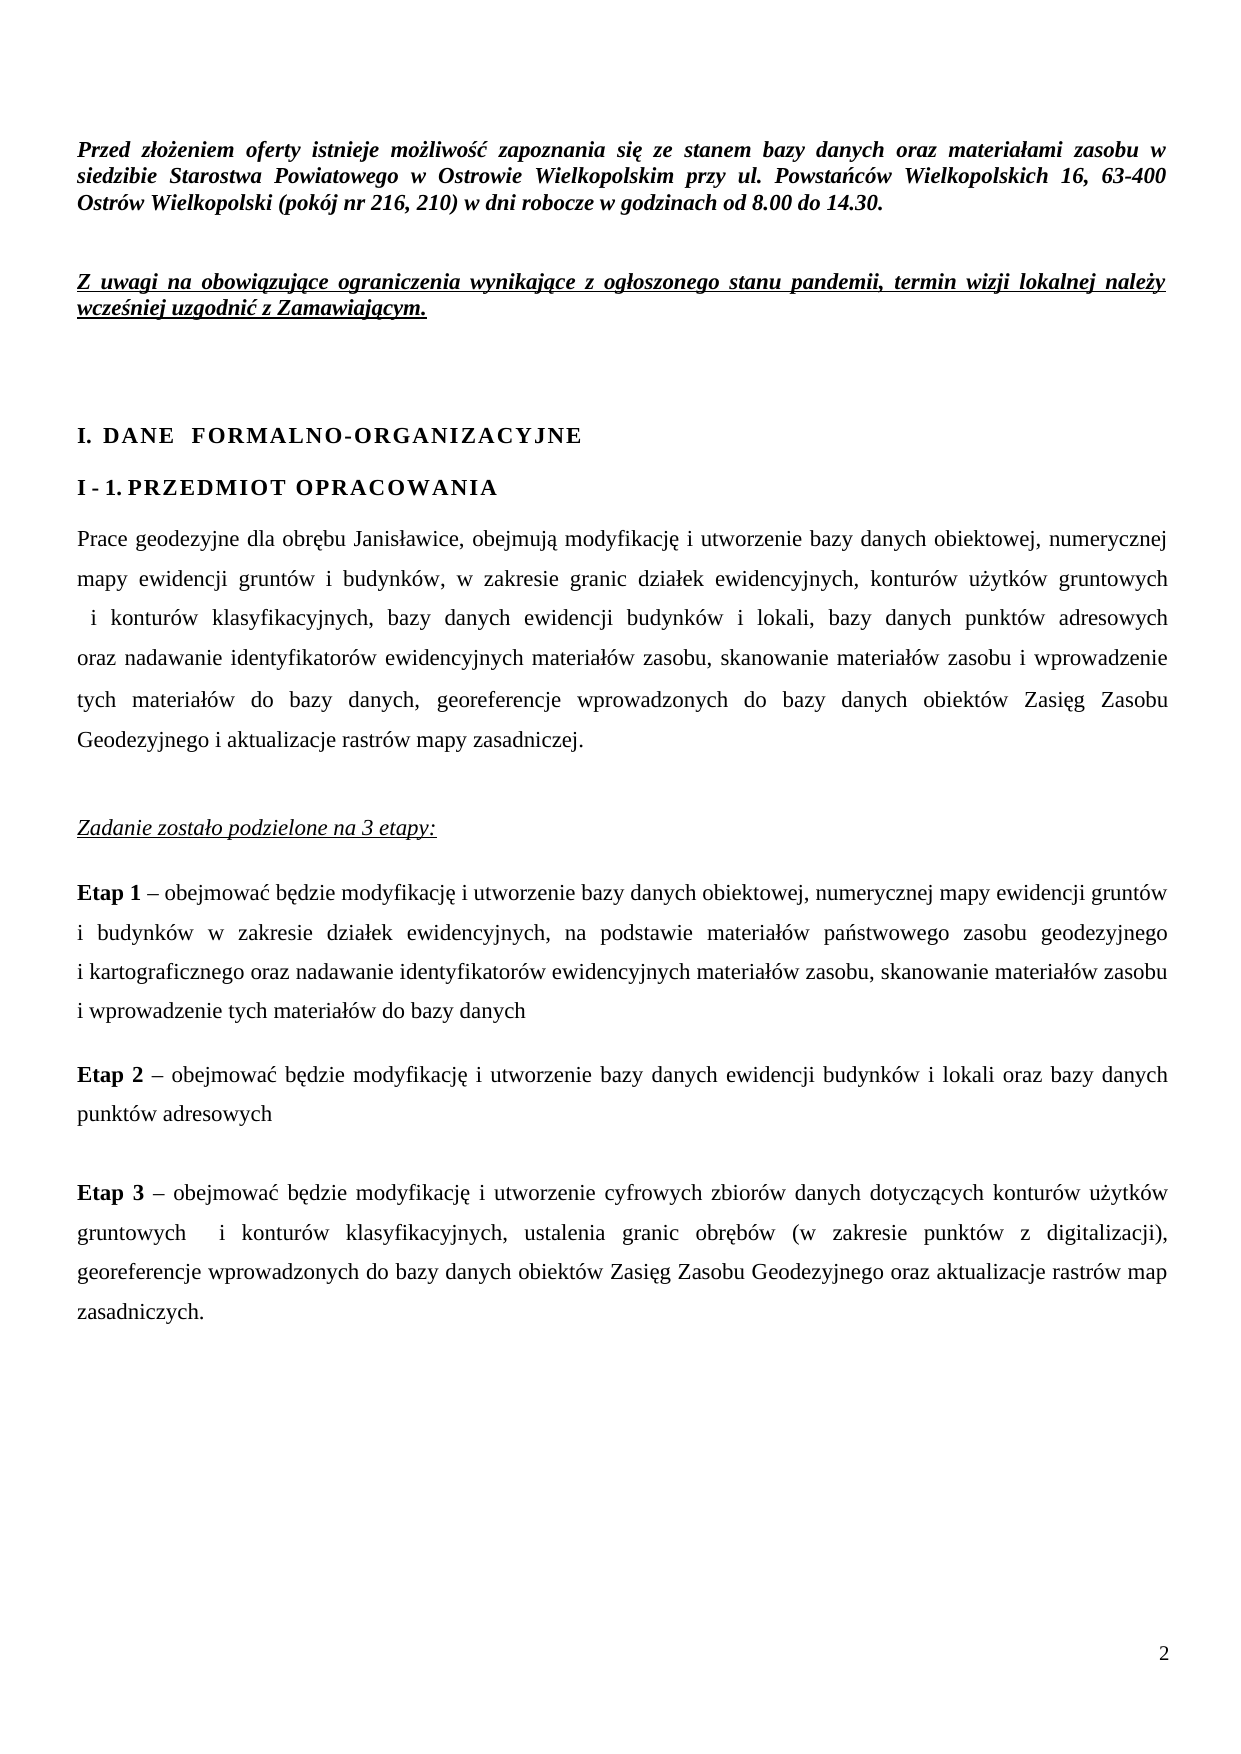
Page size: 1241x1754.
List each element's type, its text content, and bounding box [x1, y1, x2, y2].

subtitle Prace geodezyjne dla obrębu Janisławice, obejmują modyfikację i utworzenie bazy danych obiektowej, numerycznej mapy ewidencji gruntów i budynków, w zakresie granic działek ewidencyjnych, konturów użytków gruntowych i konturów klasyfikacyjnych, bazy danych ewidencji budynków i lokali, bazy danych punktów adresowych oraz nadawanie identyfikatorów ewidencyjnych materiałów zasobu, skanowanie materiałów zasobu i wprowadzenie tych materiałów do bazy danych, georeferencje wprowadzonych do bazy danych obiektów Zasięg Zasobu Geodezyjnego i aktualizacje rastrów mapy zasadniczej. [77, 525, 1169, 753]
subtitle Etap 2 – obejmować będzie modyfikację i utworzenie bazy danych ewidencji budynków i lokali oraz bazy danych punktów adresowych [77, 1061, 1169, 1127]
text Przed złożeniem oferty istnieje możliwość zapoznania się ze stanem bazy danych oraz materiałami zasobu w siedzibie Starostwa Powiatowego w Ostrowie Wielkopolskim przy ul. Powstańców Wielkopolskich 16, 63-400 Ostrów Wielkopolski (pokój nr 216, 210) w dni robocze w godzinach od 8.00 do 14.30. [77, 136, 1169, 215]
subtitle Zadanie zostało podzielone na 3 etapy: [77, 814, 1169, 840]
subtitle I. DANE FORMALNO-ORGANIZACYJNE [77, 422, 1169, 449]
subtitle I - 1. PRZEDMIOT OPRACOWANIA [77, 474, 1169, 500]
subtitle Etap 1 – obejmować będzie modyfikację i utworzenie bazy danych obiektowej, numerycznej mapy ewidencji gruntów i budynków w zakresie działek ewidencyjnych, na podstawie materiałów państwowego zasobu geodezyjnego i kartograficznego oraz nadawanie identyfikatorów ewidencyjnych materiałów zasobu, skanowanie materiałów zasobu i wprowadzenie tych materiałów do bazy danych [77, 879, 1169, 1024]
text Z uwagi na obowiązujące ograniczenia wynikające z ogłoszonego stanu pandemii, termin wizji lokalnej należy wcześniej uzgodnić z Zamawiającym. [77, 268, 1169, 321]
text Etap 3 – obejmować będzie modyfikację i utworzenie cyfrowych zbiorów danych dotyczących konturów użytków gruntowych i konturów klasyfikacyjnych, ustalenia granic obrębów (w zakresie punktów z digitalizacji), georeferencje wprowadzonych do bazy danych obiektów Zasięg Zasobu Geodezyjnego oraz aktualizacje rastrów map zasadniczych. [77, 1179, 1169, 1324]
